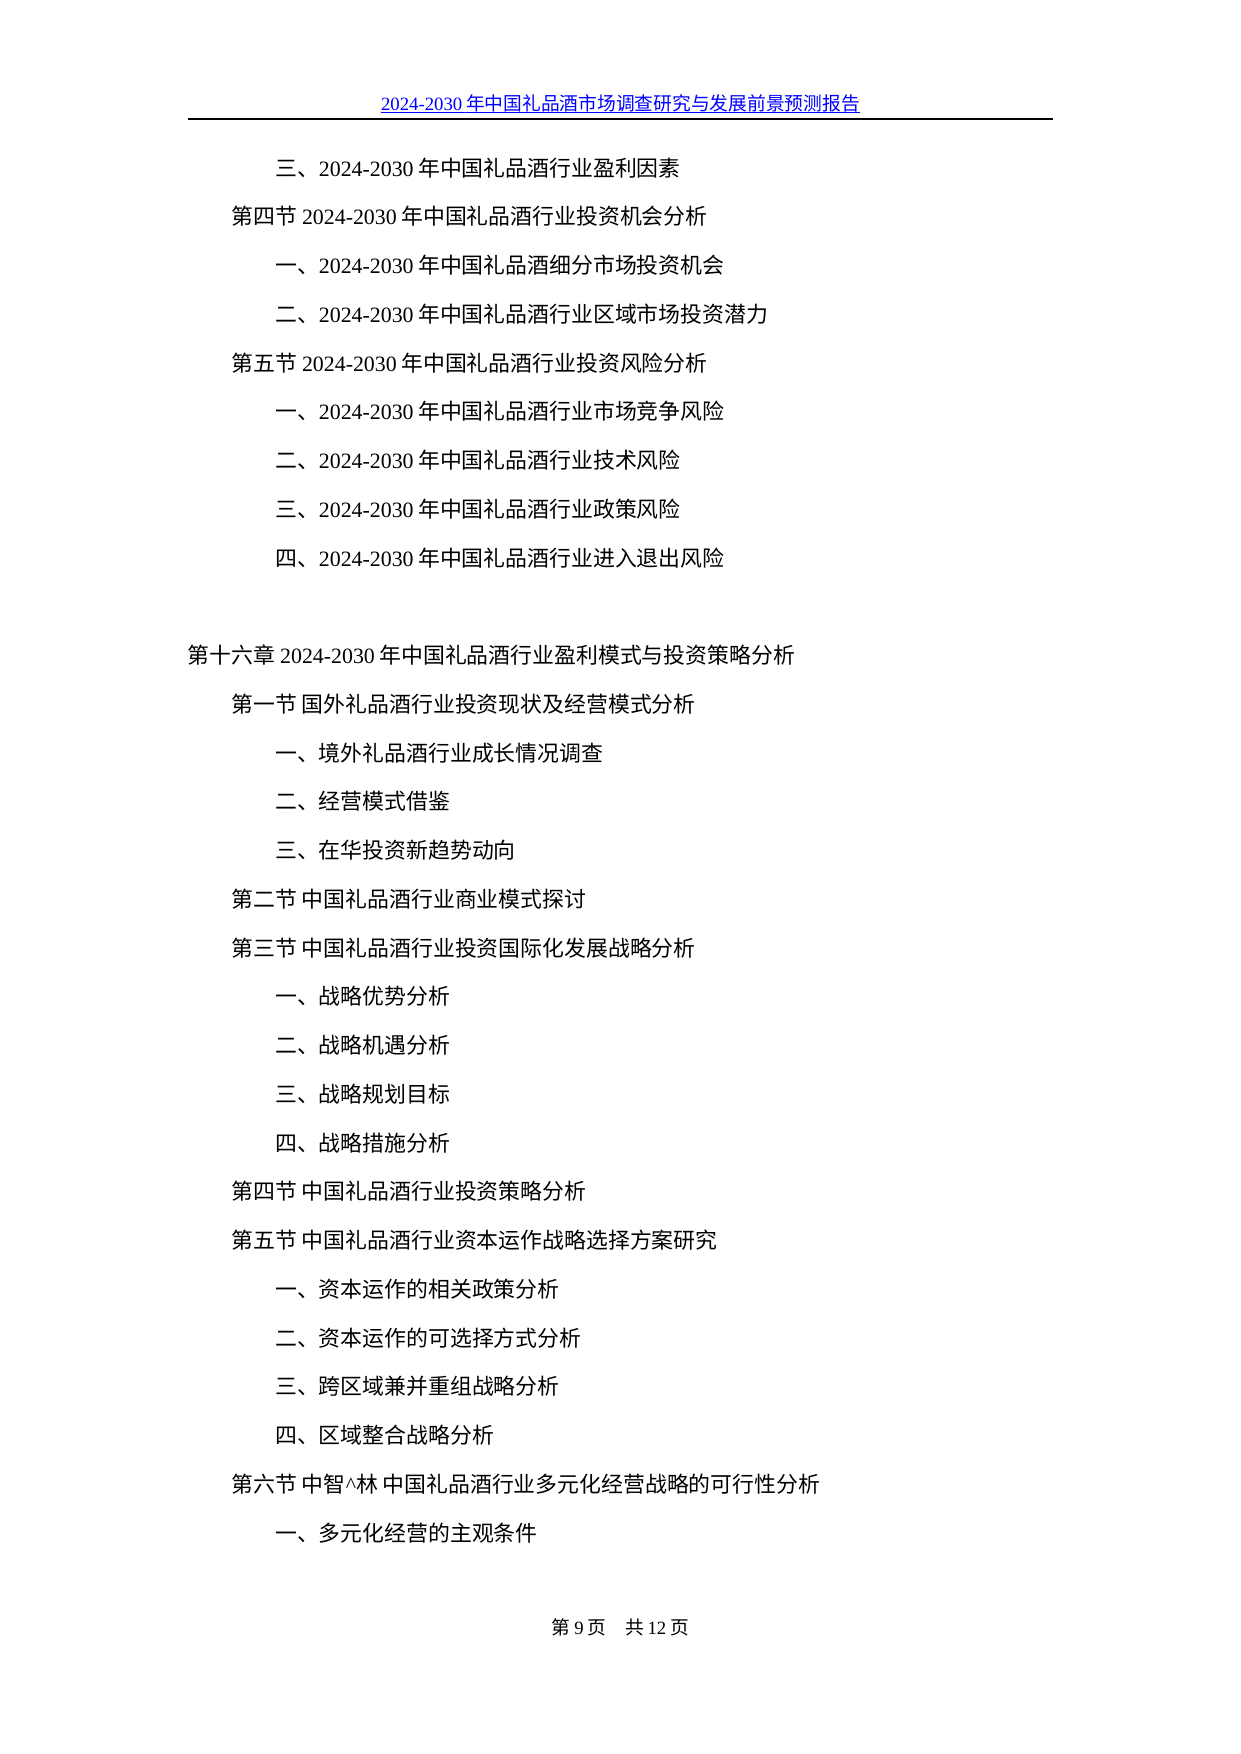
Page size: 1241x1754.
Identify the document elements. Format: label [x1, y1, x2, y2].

text [187, 150, 1053, 1548]
